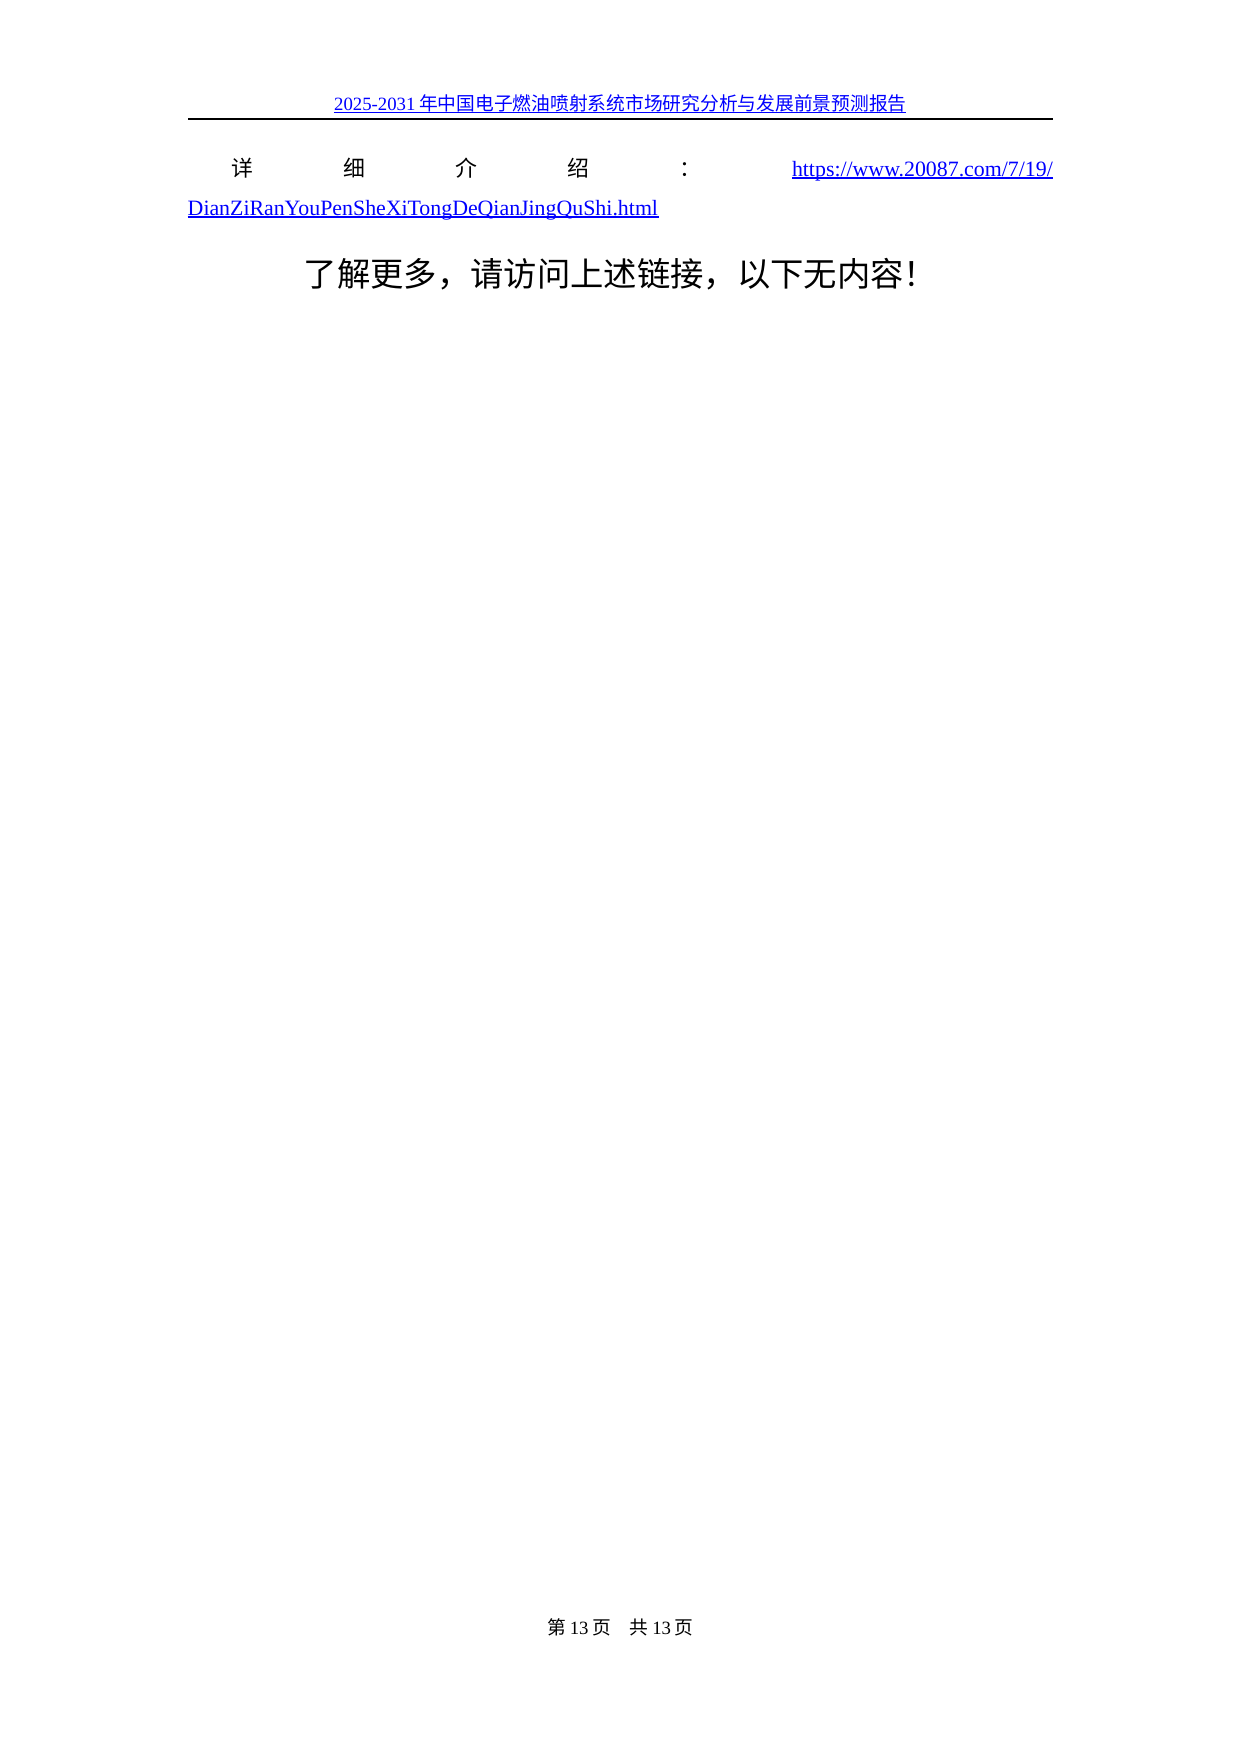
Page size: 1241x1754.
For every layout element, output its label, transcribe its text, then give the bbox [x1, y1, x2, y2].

text 详细介绍：https://www.20087.com/7/19/DianZiRanYouPenSheXiTongDeQianJingQuShi.html [187, 150, 1053, 223]
title 了解更多，请访问上述链接，以下无内容！ [187, 239, 1053, 304]
